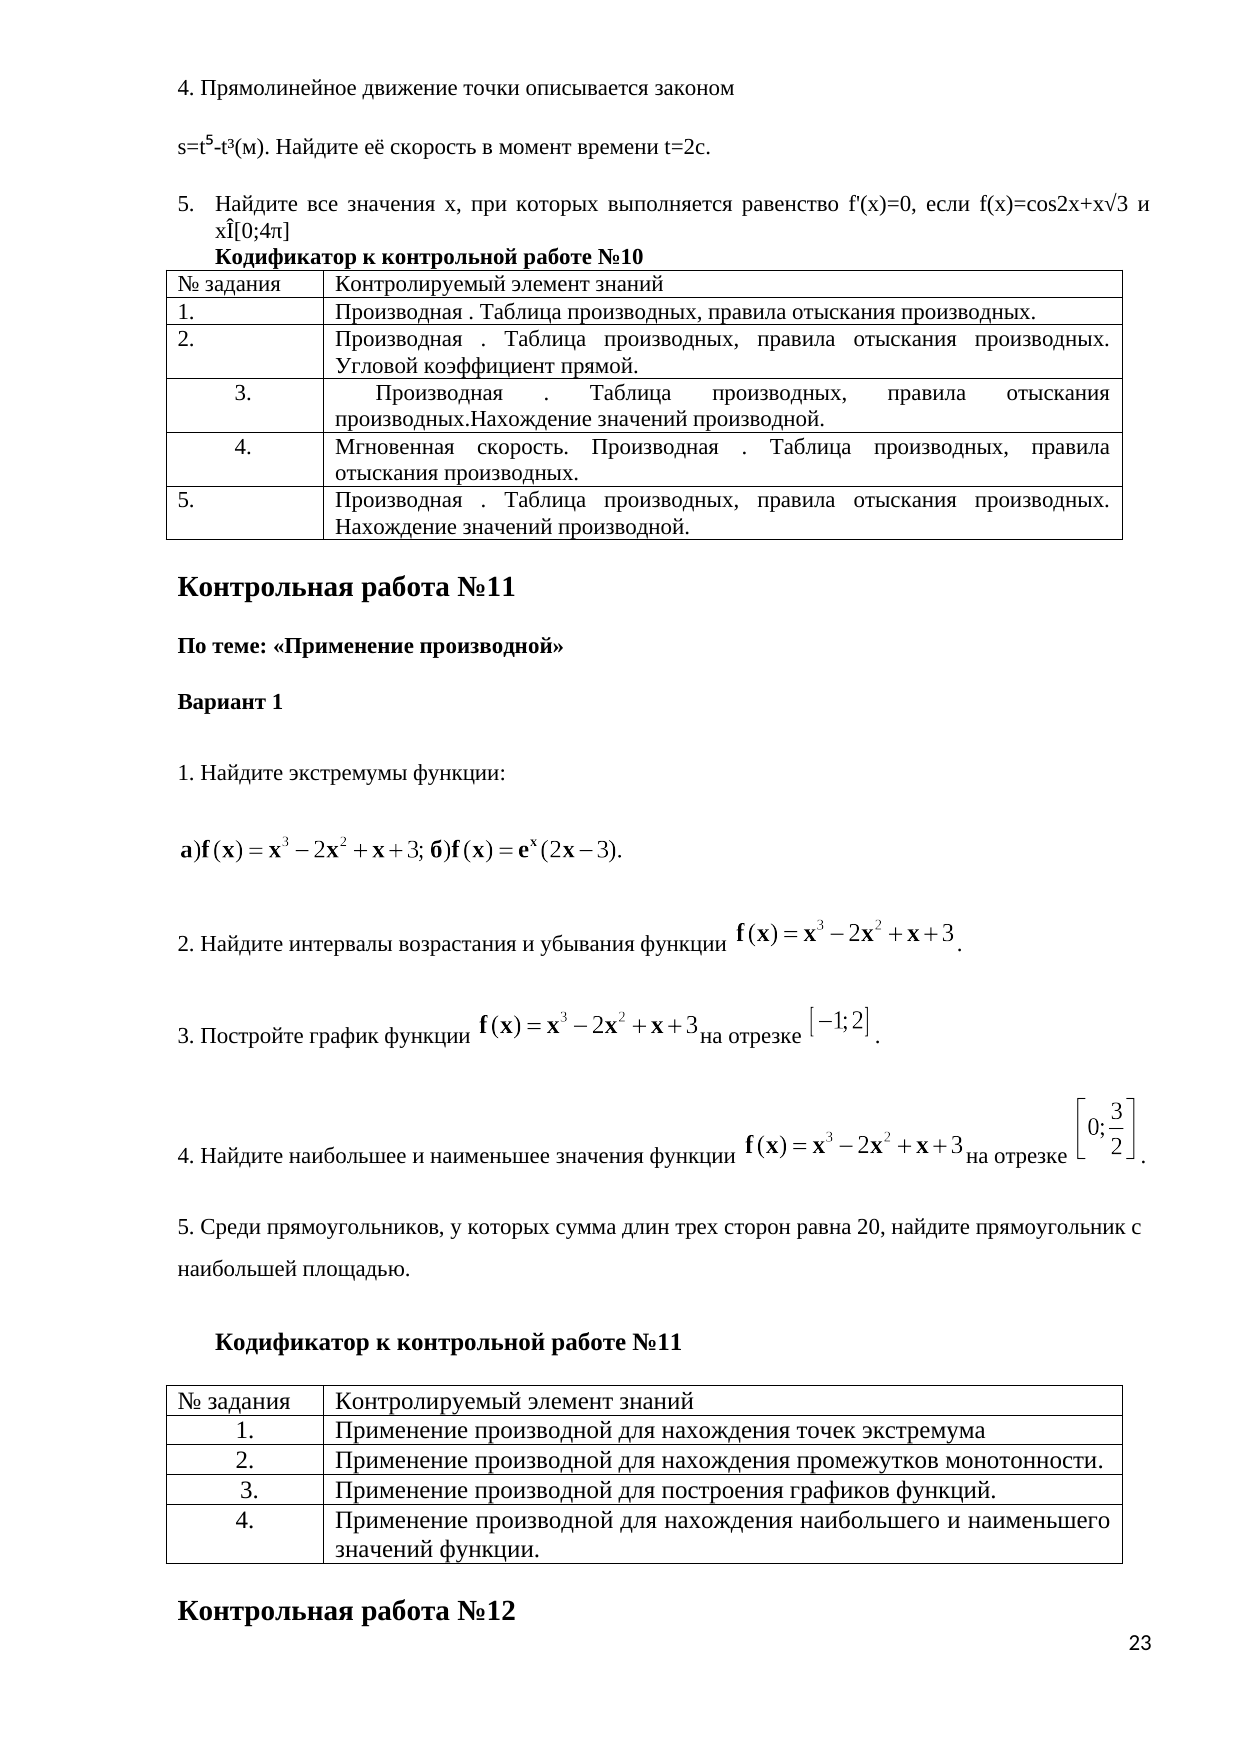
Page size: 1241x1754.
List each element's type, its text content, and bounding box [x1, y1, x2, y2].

table_cell Применение производной для нахождения точек экстремума [324, 1416, 1122, 1444]
table_cell Производная . Таблица производных, правила отыскания производных. Нахождение значений производной. [324, 487, 1122, 539]
text s=t⁵-t³(м). Найдите её скорость в момент времени t=2c. [177, 131, 1152, 159]
table_cell Применение производной для нахождения промежутков монотонности. [324, 1445, 1122, 1474]
text 2. Найдите интервалы возрастания и убывания функции . [177, 914, 1152, 956]
table_header Контролируемый элемент знаний [324, 271, 1122, 297]
text 4. Найдите наибольшее и наименьшее значения функции на отрезке . [177, 1093, 1152, 1168]
table_cell Мгновенная скорость. Производная . Таблица производных, правила отыскания производных. [324, 433, 1122, 486]
picture [476, 1005, 700, 1044]
list Кодификатор к контрольной работе №11 [215, 1327, 1152, 1355]
table_cell Производная . Таблица производных, правила отыскания производных. [324, 298, 1122, 324]
list Кодификатор к контрольной работе №10 [215, 243, 1152, 269]
table_cell 3. [167, 1475, 323, 1504]
table_cell Применение производной для нахождения наибольшего и наименьшего значений функции. [324, 1505, 1122, 1562]
list Найдите все значения х, при которых выполняется равенство f'(x)=0, если f(x)=cos2x+x√3 и хÎ[0;4π] [177, 190, 1152, 243]
table_cell 2. [167, 1445, 323, 1474]
table_header Контролируемый элемент знаний [324, 1386, 1122, 1414]
picture [807, 1001, 875, 1044]
text Вариант 1 [177, 688, 1152, 714]
table_header № задания [167, 1386, 323, 1414]
table_cell Производная . Таблица производных, правила отыскания производных.Нахождение значений производной. [324, 379, 1122, 432]
picture [1073, 1093, 1141, 1164]
table_cell 5. [167, 487, 323, 539]
picture [177, 830, 626, 868]
picture [742, 1126, 966, 1164]
picture [733, 913, 957, 952]
text 4. Прямолинейное движение точки описывается законом [177, 74, 1152, 100]
table_cell 4. [167, 433, 323, 486]
table_cell 1. [167, 298, 323, 324]
table_header № задания [167, 271, 323, 297]
text Контрольная работа №12 [177, 1593, 1114, 1626]
table_cell 4. [167, 1505, 323, 1562]
table_cell 2. [167, 325, 323, 378]
text По теме: «Применение производной» [177, 632, 1114, 658]
table_cell 3. [167, 379, 323, 432]
table_cell Применение производной для построения графиков функций. [324, 1475, 1122, 1504]
table_cell 1. [167, 1416, 323, 1444]
table_cell Производная . Таблица производных, правила отыскания производных. Угловой коэффициент прямой. [324, 325, 1122, 378]
text 5. Среди прямоугольников, у которых сумма длин трех сторон равна 20, найдите прямоугольник с наибольшей площадью. [177, 1213, 1152, 1282]
text 1. Найдите экстремумы функции: [177, 759, 1152, 785]
text Контрольная работа №11 [177, 569, 1114, 603]
